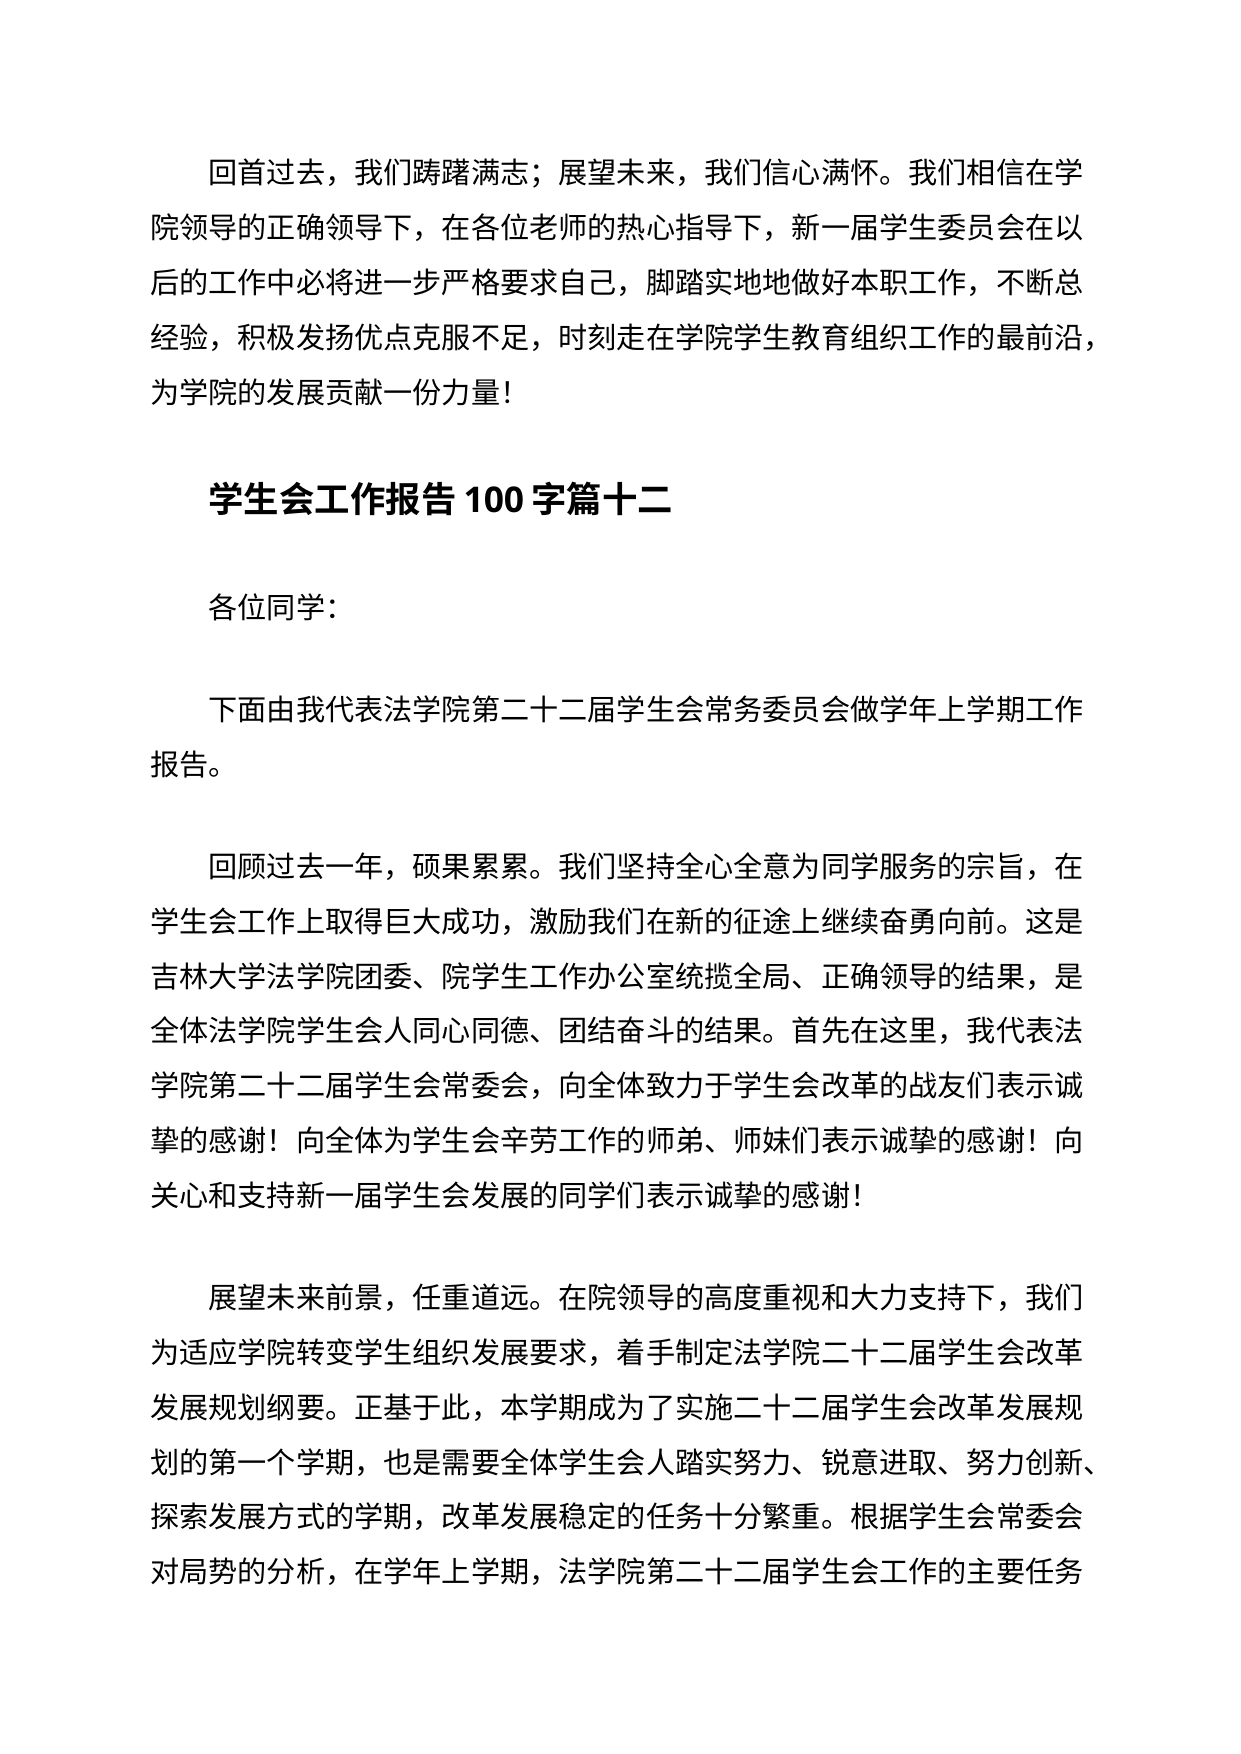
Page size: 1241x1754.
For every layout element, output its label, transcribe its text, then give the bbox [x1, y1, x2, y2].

text 学生会工作报告100字篇十二 [150, 471, 1090, 523]
text 回顾过去一年，硕果累累。我们坚持全心全意为同学服务的宗旨，在学生会工作上取得巨大成功，激励我们在新的征途上继续奋勇向前。这是吉林大学法学院团委、院学生工作办公室统揽全局、正确领导的结果，是全体法学院学生会人同心同德、团结奋斗的结果。首先在这里，我代表法学院第二十二届学生会常委会，向全体致力于学生会改革的战友们表示诚挚的感谢！向全体为学生会辛劳工作的师弟、师妹们表示诚挚的感谢！向关心和支持新一届学生会发展的同学们表示诚挚的感谢！ [150, 843, 1090, 1215]
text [150, 1274, 1090, 1591]
text 各位同学： [150, 585, 1090, 627]
text 下面由我代表法学院第二十二届学生会常务委员会做学年上学期工作报告。 [150, 687, 1090, 784]
text 回首过去，我们踌躇满志；展望未来，我们信心满怀。我们相信在学院领导的正确领导下，在各位老师的热心指导下，新一届学生委员会在以后的工作中必将进一步严格要求自己，脚踏实地地做好本职工作，不断总经验，积极发扬优点克服不足，时刻走在学院学生教育组织工作的最前沿，为学院的发展贡献一份力量！ [150, 150, 1090, 412]
